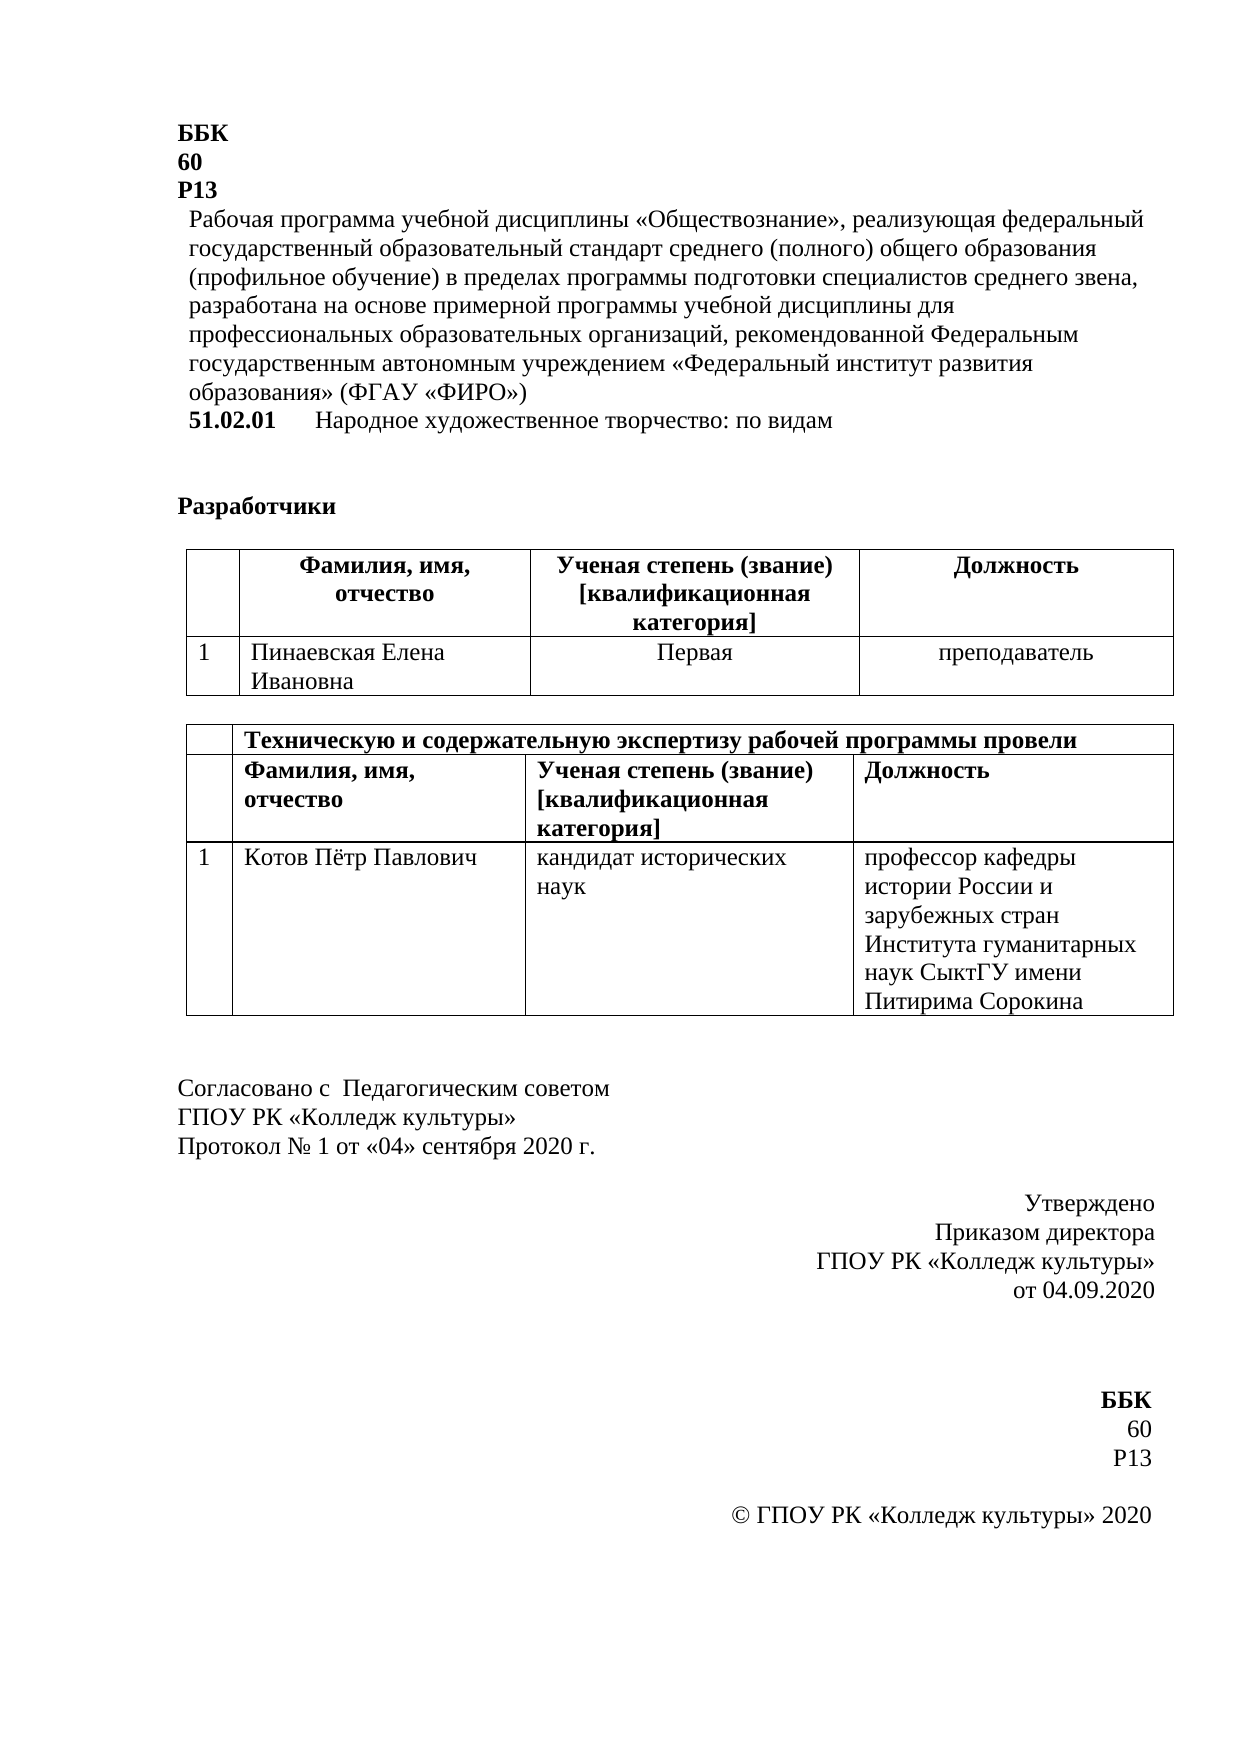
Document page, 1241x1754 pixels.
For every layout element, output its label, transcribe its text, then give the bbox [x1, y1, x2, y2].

table_header Должность [860, 550, 1173, 636]
table_header Техническую и содержательную экспертизу рабочей программы провели [233, 725, 1173, 754]
table_cell профессор кафедры истории России и зарубежных стран Института гуманитарных наук СыктГУ имени Питирима Сорокина [854, 843, 1173, 1015]
table_header Ученая степень (звание) [квалификационная категория] [531, 550, 859, 636]
text ББК [177, 1385, 1152, 1414]
table_cell Ученая степень (звание) [квалификационная категория] [526, 755, 853, 841]
table_header Фамилия, имя, отчество [240, 550, 530, 636]
table_cell Утверждено Приказом директора ГПОУ РК «Колледж культуры» от 04.09.2020 [166, 1189, 1163, 1332]
text Р13 [177, 1443, 1152, 1471]
table_cell Протокол № 1 от «04» сентября 2020 г. [166, 1131, 1163, 1188]
table_header Согласовано с Педагогическим советом ГПОУ РК «Колледж культуры» [166, 1074, 1163, 1131]
table_cell 51.02.01 [177, 406, 303, 462]
table_cell Должность [854, 755, 1173, 841]
table_cell [187, 755, 232, 841]
table_cell Пинаевская Елена Ивановна [240, 637, 530, 694]
table_cell 1 [187, 843, 232, 1015]
text Разработчики [177, 491, 1152, 520]
text 60 [177, 147, 1152, 176]
table_cell Народное художественное творчество: по видам [304, 406, 1164, 462]
table_cell 1 [187, 637, 239, 694]
table_cell Фамилия, имя, отчество [233, 755, 525, 841]
text 60 [177, 1414, 1152, 1443]
table_header [187, 725, 232, 754]
text Р13 [177, 176, 1152, 204]
text © ГПОУ РК «Колледж культуры» 2020 [177, 1500, 1152, 1529]
table_cell Первая [531, 637, 859, 694]
table_header Рабочая программа учебной дисциплины «Обществознание», реализующая федеральный государственный образовательный стандарт среднего (полного) общего образования (профильное обучение) в пределах программы подготовки специалистов среднего звена, разработана на основе примерной программы учебной дисциплины для профессиональных образовательных организаций, рекомендованной Федеральным государственным автономным учреждением «Федеральный институт развития образования» (ФГАУ «ФИРО») [177, 204, 1164, 406]
table_header [187, 550, 239, 636]
table_cell кандидат исторических наук [526, 843, 853, 1015]
text ББК [177, 118, 1152, 147]
table_cell Котов Пётр Павлович [233, 843, 525, 1015]
table_cell преподаватель [860, 637, 1173, 694]
